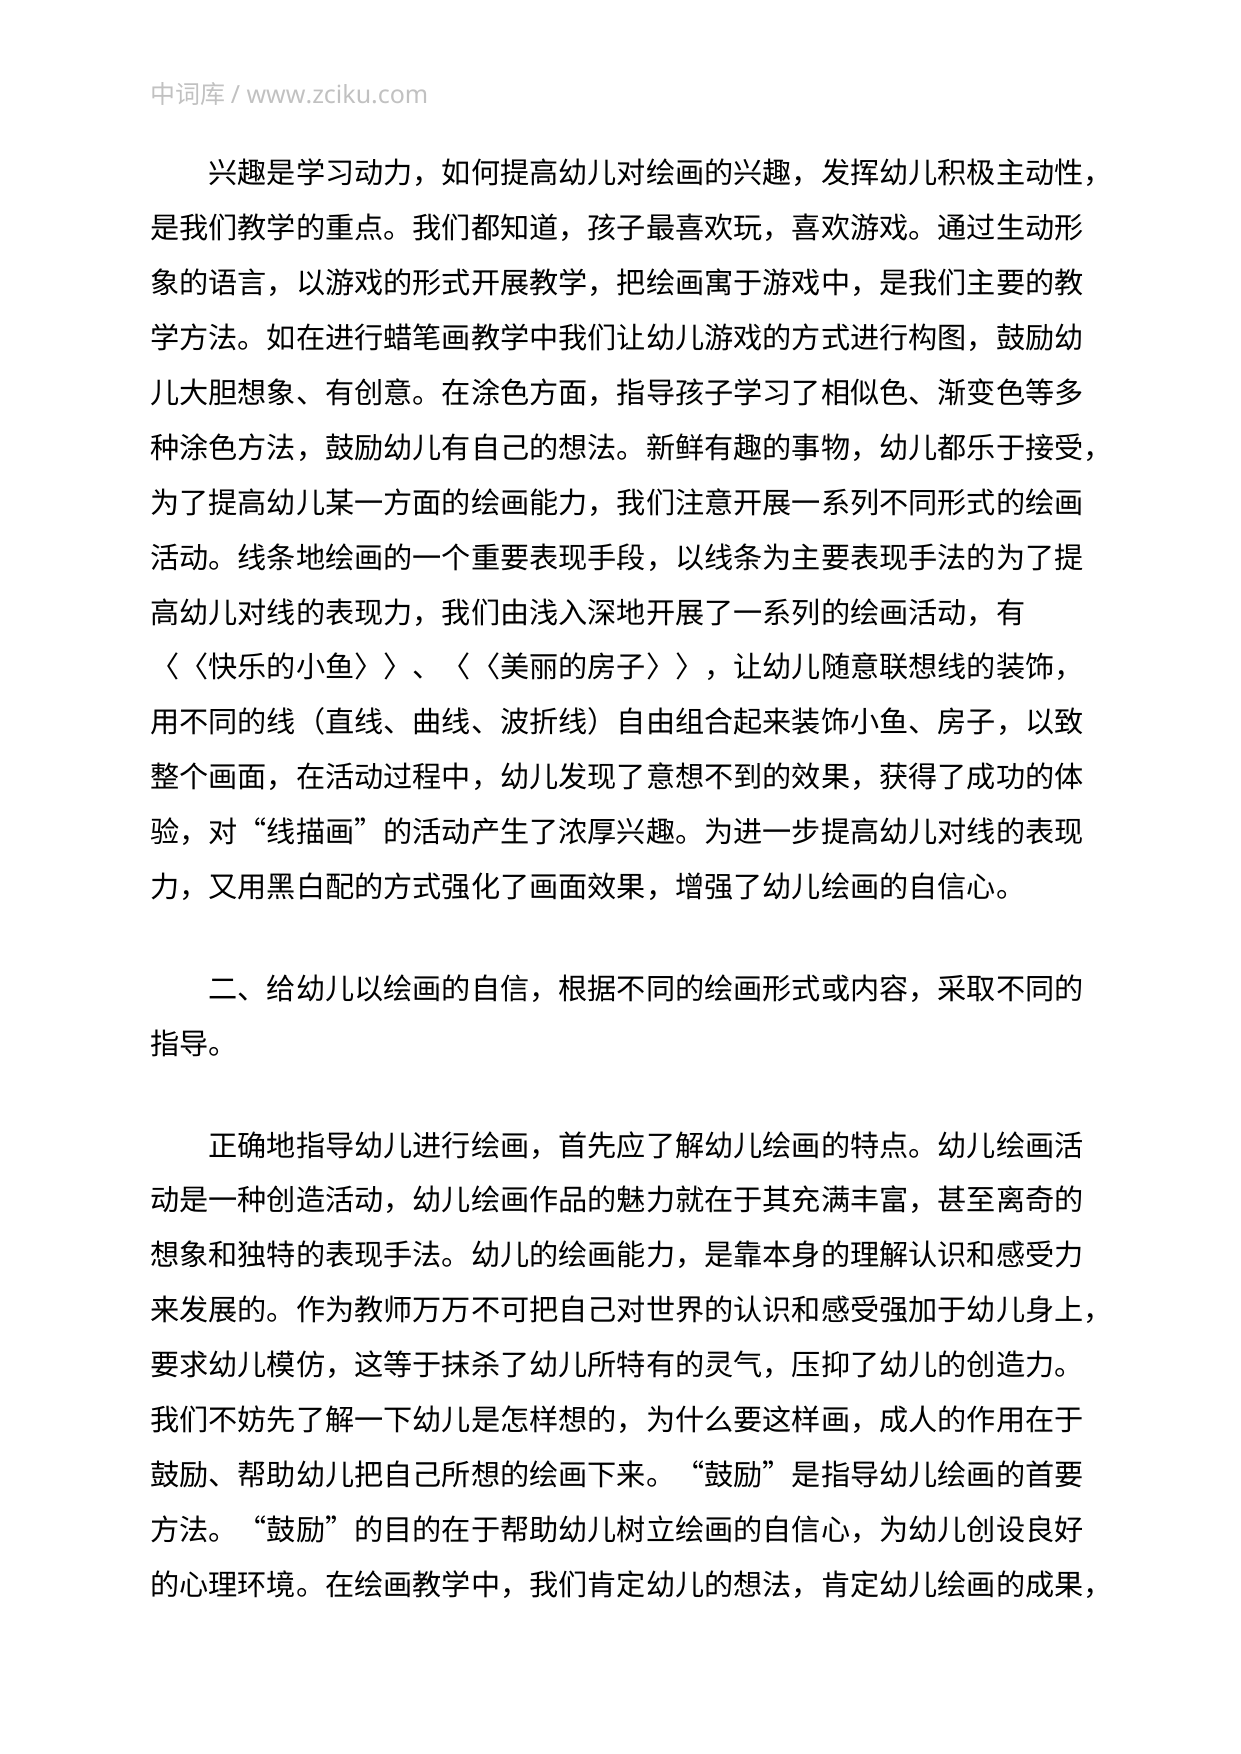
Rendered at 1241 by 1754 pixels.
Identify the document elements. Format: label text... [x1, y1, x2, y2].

text 二、给幼儿以绘画的自信，根据不同的绘画形式或内容，采取不同的指导。 [150, 965, 1090, 1063]
text 兴趣是学习动力，如何提高幼儿对绘画的兴趣，发挥幼儿积极主动性，是我们教学的重点。我们都知道，孩子最喜欢玩，喜欢游戏。通过生动形象的语言，以游戏的形式开展教学，把绘画寓于游戏中，是我们主要的教学方法。如在进行蜡笔画教学中我们让幼儿游戏的方式进行构图，鼓励幼儿大胆想象、有创意。在涂色方面，指导孩子学习了相似色、渐变色等多种涂色方法，鼓励幼儿有自己的想法。新鲜有趣的事物，幼儿都乐于接受，为了提高幼儿某一方面的绘画能力，我们注意开展一系列不同形式的绘画活动。线条地绘画的一个重要表现手段，以线条为主要表现手法的为了提高幼儿对线的表现力，我们由浅入深地开展了一系列的绘画活动，有〈〈快乐的小鱼〉〉、〈〈美丽的房子〉〉，让幼儿随意联想线的装饰，用不同的线（直线、曲线、波折线）自由组合起来装饰小鱼、房子，以致整个画面，在活动过程中，幼儿发现了意想不到的效果，获得了成功的体验，对“线描画”的活动产生了浓厚兴趣。为进一步提高幼儿对线的表现力，又用黑白配的方式强化了画面效果，增强了幼儿绘画的自信心。 [150, 150, 1090, 906]
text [150, 1122, 1090, 1603]
